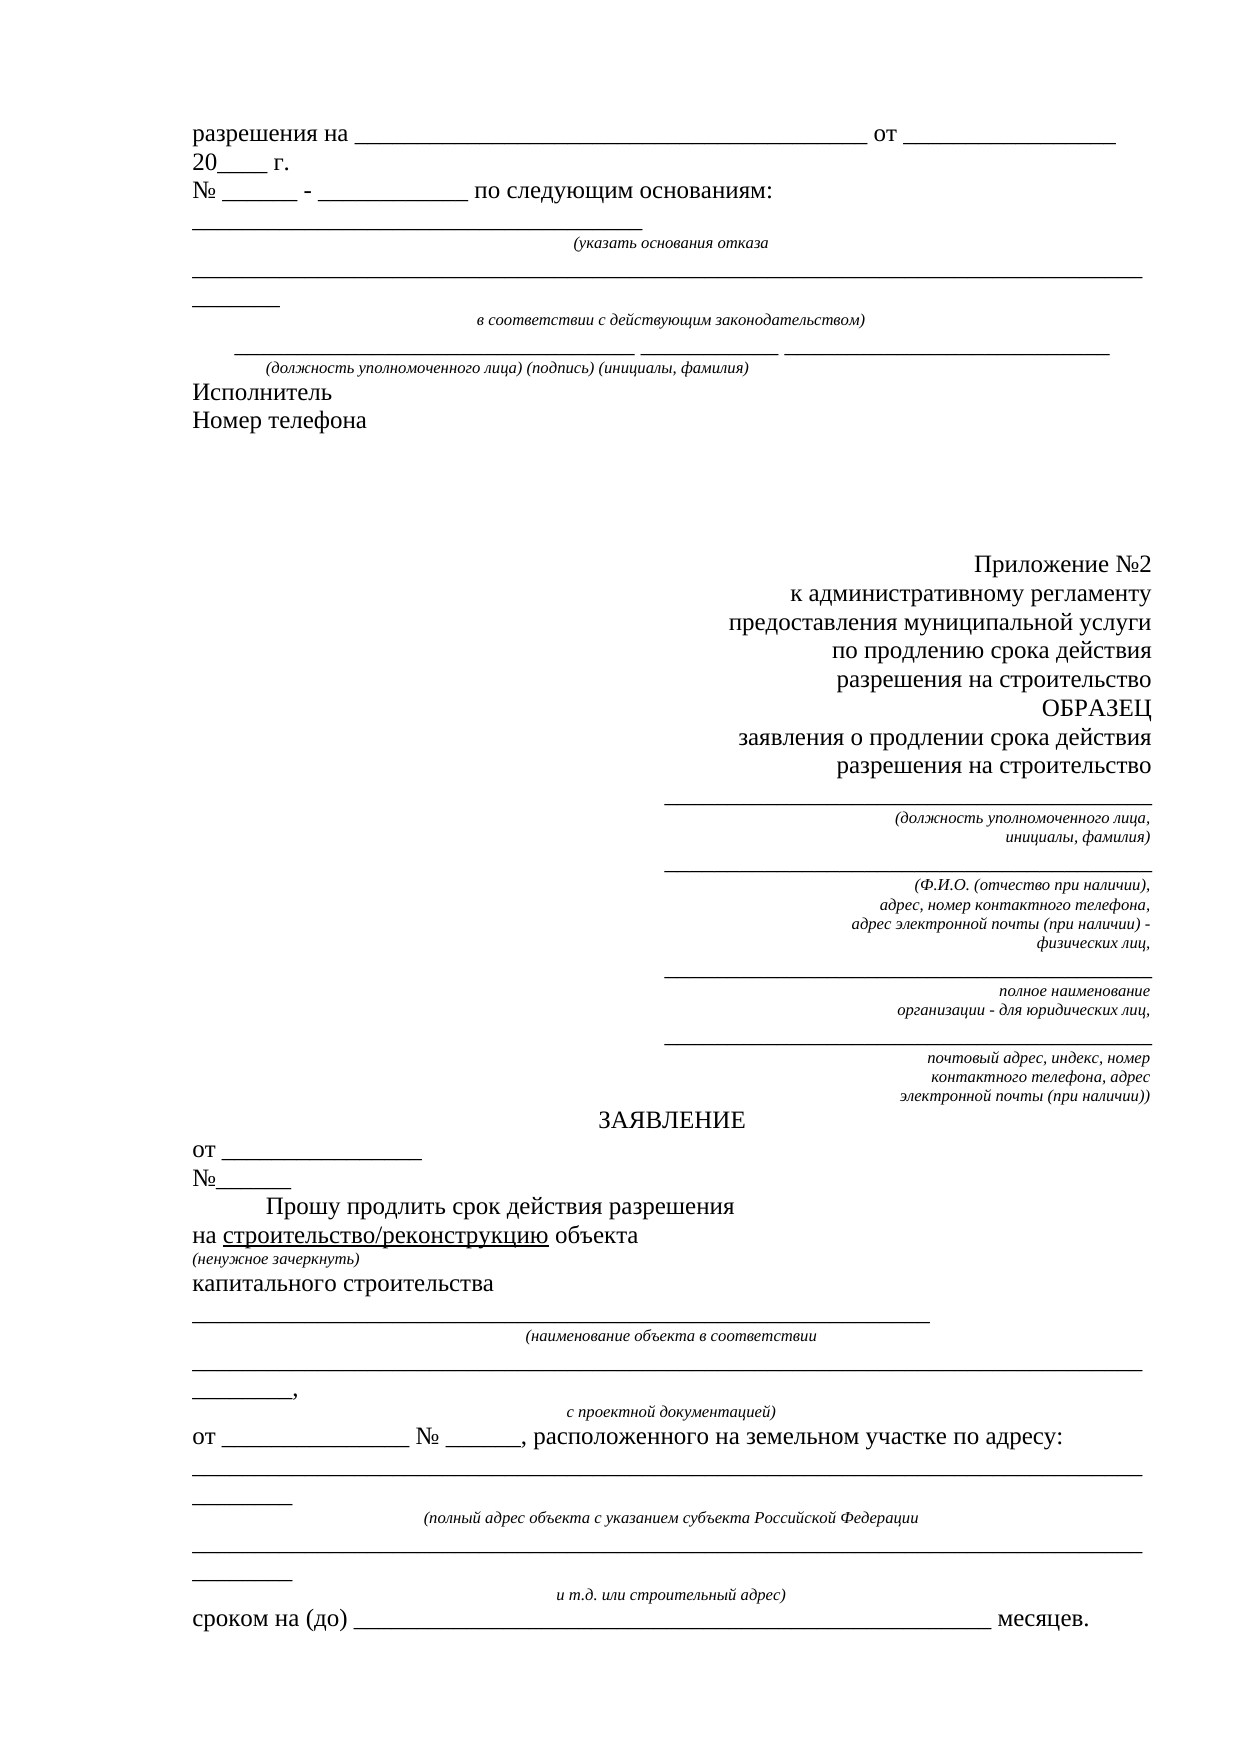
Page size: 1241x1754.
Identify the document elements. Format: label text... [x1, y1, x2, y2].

text физических лиц, [192, 933, 1152, 952]
text с проектной документацией) [192, 1402, 1152, 1421]
text по продлению срока действия [192, 636, 1152, 664]
text (должность уполномоченного лица, [192, 808, 1152, 827]
text сроком на (до) ___________________________________________________ месяцев. [192, 1603, 1152, 1632]
text ____________________________________________________________________________________ [192, 1527, 1152, 1584]
text и т.д. или строительный адрес) [192, 1584, 1152, 1603]
text ЗАЯВЛЕНИЕ [192, 1105, 1152, 1134]
text разрешения на _________________________________________ от _________________ 20____ г. [192, 118, 1152, 176]
text ________________________________ ___________ __________________________ [192, 329, 1152, 358]
text в соответствии с действующим законодательством) [192, 310, 1152, 329]
text ОБРАЗЕЦ [192, 693, 1152, 722]
text (Ф.И.О. (отчество при наличии), [192, 875, 1152, 894]
text ____________________________________________________________________________________ [192, 1450, 1152, 1508]
text электронной почты (при наличии)) [192, 1086, 1152, 1105]
text капитального строительства ___________________________________________________________ [192, 1268, 1152, 1326]
text почтовый адрес, индекс, номер [192, 1048, 1152, 1067]
text разрешения на строительство [192, 751, 1152, 779]
text контактного телефона, адрес [192, 1067, 1152, 1086]
text _______________________________________ [192, 846, 1152, 875]
text _______________________________________ [192, 952, 1152, 981]
text (указать основания отказа [192, 233, 1152, 252]
text от _______________ № ______, расположенного на земельном участке по адресу: [192, 1421, 1152, 1450]
text от ________________ [192, 1134, 1152, 1163]
text (полный адрес объекта с указанием субъекта Российской Федерации [192, 1508, 1152, 1527]
text Прошу продлить срок действия разрешения на строительство/реконструкцию объекта [192, 1191, 1152, 1249]
text заявления о продлении срока действия [192, 722, 1152, 751]
text _______________________________________ [192, 1019, 1152, 1048]
text ___________________________________________________________________________________ [192, 252, 1152, 310]
text полное наименование [192, 981, 1152, 1000]
text разрешения на строительство [192, 664, 1152, 693]
text _______________________________________ [192, 779, 1152, 808]
text №______ [192, 1163, 1152, 1191]
text организации - для юридических лиц, [192, 1000, 1152, 1019]
text (наименование объекта в соответствии [192, 1326, 1152, 1345]
text Исполнитель [192, 377, 1152, 406]
text № ______ - ____________ по следующим основаниям: ____________________________________ [192, 176, 1152, 233]
text к административному регламенту [192, 578, 1152, 607]
text (должность уполномоченного лица) (подпись) (инициалы, фамилия) [192, 358, 1152, 377]
text адрес, номер контактного телефона, [192, 894, 1152, 913]
text (ненужное зачеркнуть) [192, 1249, 1152, 1268]
text Номер телефона [192, 406, 1152, 434]
text ____________________________________________________________________________________, [192, 1345, 1152, 1402]
text предоставления муниципальной услуги [192, 607, 1152, 636]
text инициалы, фамилия) [192, 827, 1152, 846]
text Приложение №2 [192, 549, 1152, 578]
text адрес электронной почты (при наличии) - [192, 913, 1152, 933]
